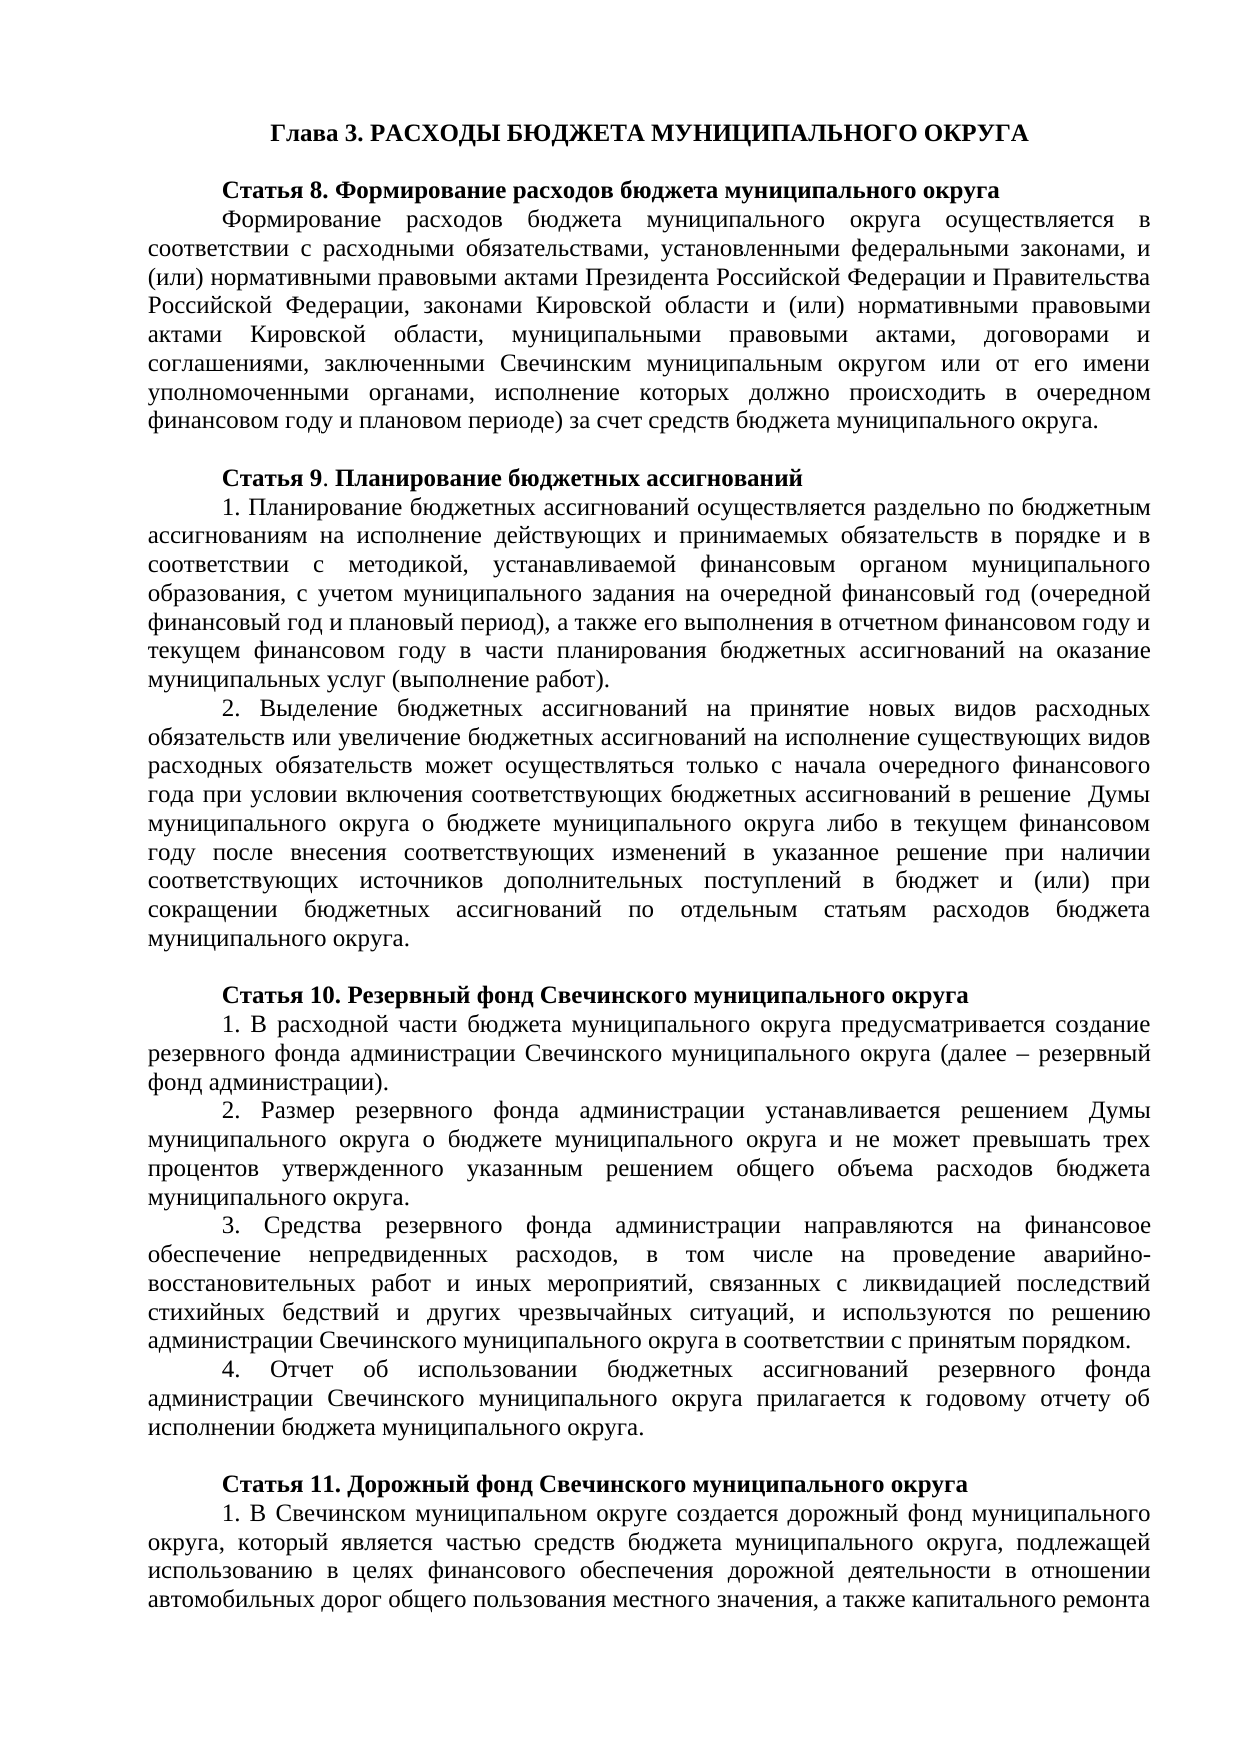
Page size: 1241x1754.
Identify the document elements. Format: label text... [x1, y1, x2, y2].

text Статья 10. Резервный фонд Свечинского муниципального округа [148, 981, 1152, 1009]
text Статья 8. Формирование расходов бюджета муниципального округа [148, 176, 1152, 204]
text 1. Планирование бюджетных ассигнований осуществляется раздельно по бюджетным ассигнованиям на исполнение действующих и принимаемых обязательств в порядке и в соответствии с методикой, устанавливаемой финансовым органом муниципального образования, с учетом муниципального задания на очередной финансовый год (очередной финансовый год и плановый период), а также его выполнения в отчетном финансовом году и текущем финансовом году в части планирования бюджетных ассигнований на оказание муниципальных услуг (выполнение работ). [148, 492, 1152, 693]
text 2. Выделение бюджетных ассигнований на принятие новых видов расходных обязательств или увеличение бюджетных ассигнований на исполнение существующих видов расходных обязательств может осуществляться только с начала очередного финансового года при условии включения соответствующих бюджетных ассигнований в решение Думы муниципального округа о бюджете муниципального округа либо в текущем финансовом году после внесения соответствующих изменений в указанное решение при наличии соответствующих источников дополнительных поступлений в бюджет и (или) при сокращении бюджетных ассигнований по отдельным статьям расходов бюджета муниципального округа. [148, 693, 1152, 952]
text 1. В расходной части бюджета муниципального округа предусматривается создание резервного фонда администрации Свечинского муниципального округа (далее – резервный фонд администрации). [148, 1009, 1152, 1096]
text Формирование расходов бюджета муниципального округа осуществляется в соответствии с расходными обязательствами, установленными федеральными законами, и (или) нормативными правовыми актами Президента Российской Федерации и Правительства Российской Федерации, законами Кировской области и (или) нормативными правовыми актами Кировской области, муниципальными правовыми актами, договорами и соглашениями, заключенными Свечинским муниципальным округом или от его имени уполномоченными органами, исполнение которых должно происходить в очередном финансовом году и плановом периоде) за счет средств бюджета муниципального округа. [148, 204, 1152, 434]
text Глава 3. РАСХОДЫ БЮДЖЕТА МУНИЦИПАЛЬНОГО ОКРУГА [148, 118, 1152, 147]
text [148, 1498, 1152, 1613]
text 3. Средства резервного фонда администрации направляются на финансовое обеспечение непредвиденных расходов, в том числе на проведение аварийно-восстановительных работ и иных мероприятий, связанных с ликвидацией последствий стихийных бедствий и других чрезвычайных ситуаций, и используются по решению администрации Свечинского муниципального округа в соответствии с принятым порядком. [148, 1211, 1152, 1354]
text 2. Размер резервного фонда администрации устанавливается решением Думы муниципального округа о бюджете муниципального округа и не может превышать трех процентов утвержденного указанным решением общего объема расходов бюджета муниципального округа. [148, 1096, 1152, 1211]
text Статья 11. Дорожный фонд Свечинского муниципального округа [148, 1469, 1152, 1498]
text 4. Отчет об использовании бюджетных ассигнований резервного фонда администрации Свечинского муниципального округа прилагается к годовому отчету об исполнении бюджета муниципального округа. [148, 1354, 1152, 1441]
text Статья 9. Планирование бюджетных ассигнований [148, 463, 1152, 492]
